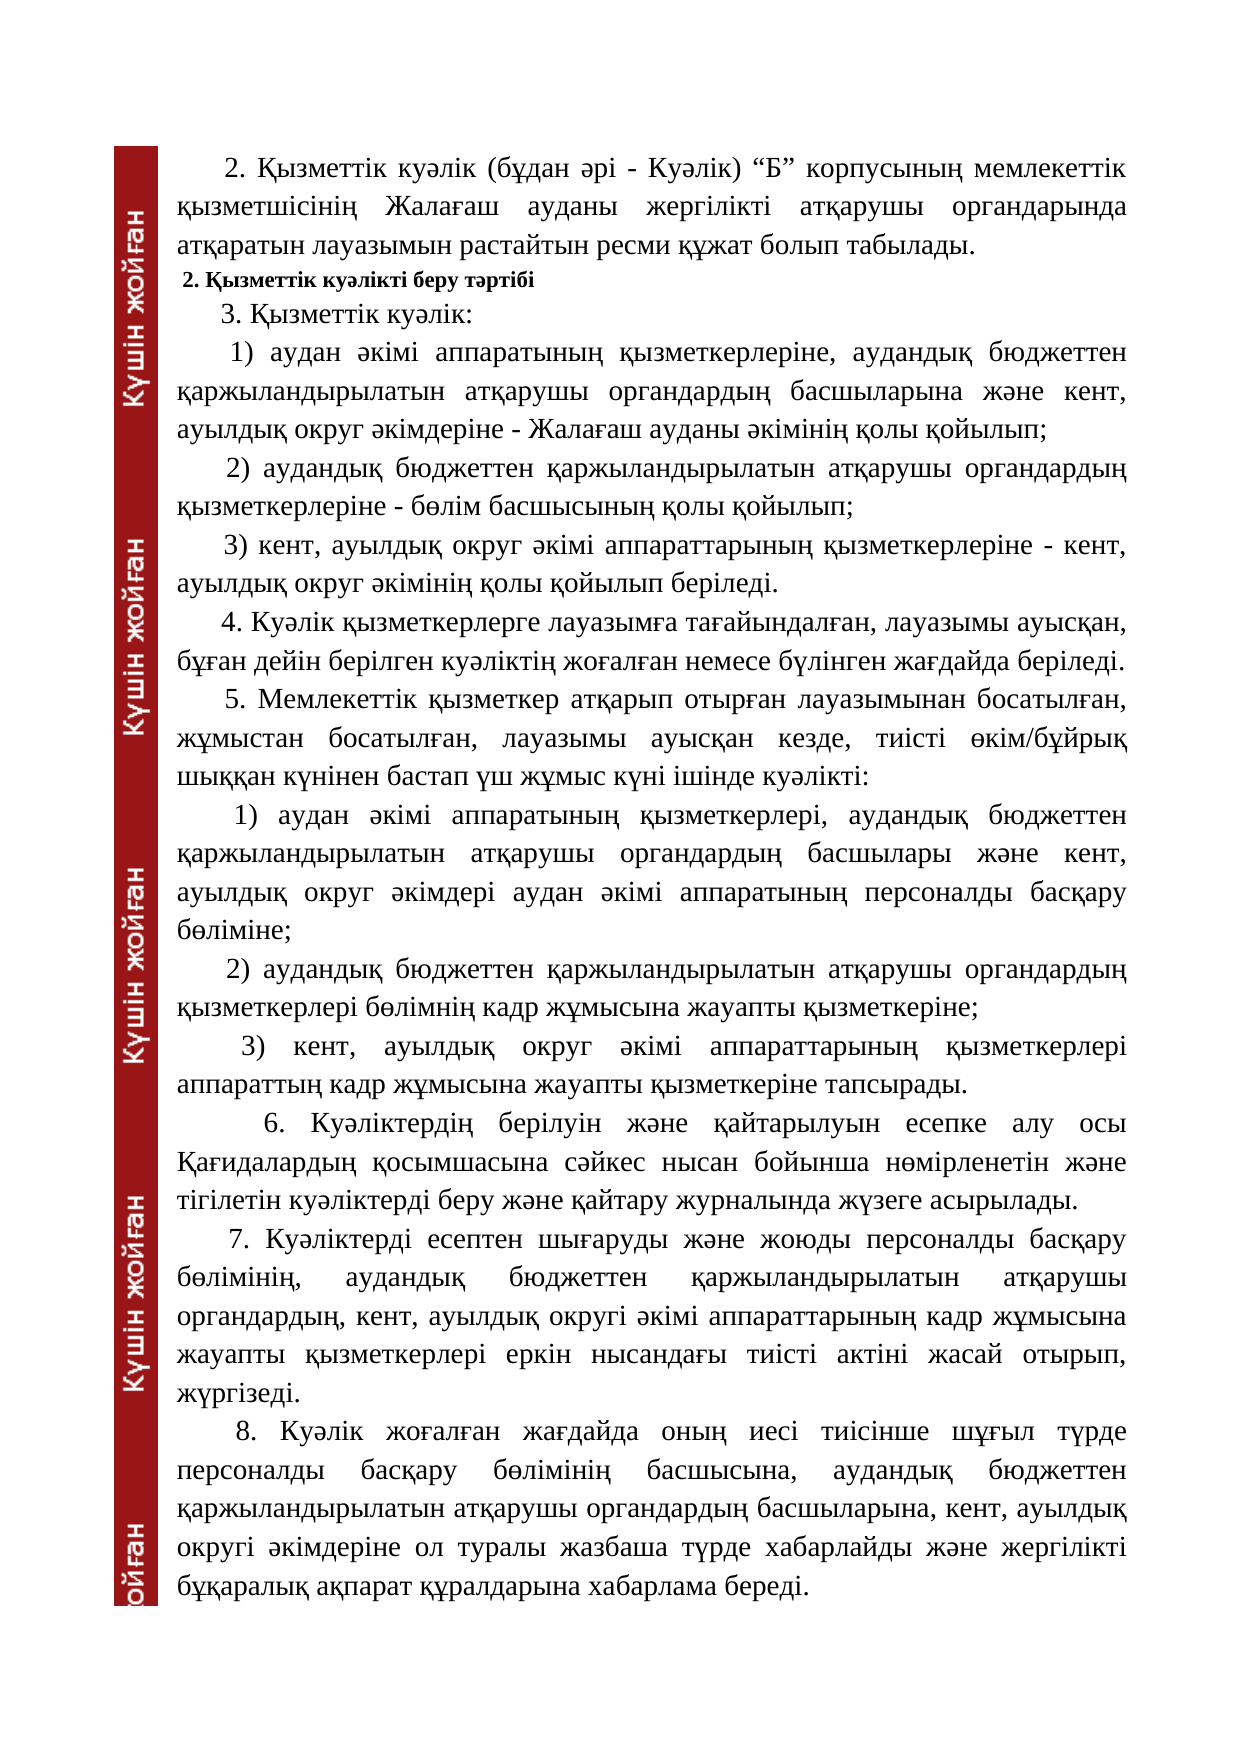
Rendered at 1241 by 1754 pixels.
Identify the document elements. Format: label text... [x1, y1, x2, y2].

text 2. Қызметтік куәлік (бұдан әрі - Куәлік) “Б” корпусының мемлекеттік қызметшісінің Жалағаш ауданы жергілікті атқарушы органдарында атқаратын лауазымын растайтын ресми құжат болып табылады. [112, 150, 1128, 261]
picture [114, 792, 158, 797]
picture [114, 599, 158, 604]
text 3. Қызметтік куәлік: [112, 296, 1128, 329]
picture [114, 1023, 158, 1028]
text 7. Куәліктерді есептен шығаруды және жоюды персоналды басқару бөлімінің, аудандық бюджеттен қаржыландырылатын атқарушы органдардың, кент, ауылдық округі әкімі аппараттарының кадр жұмысына жауапты қызметкерлері еркін нысандағы тиісті актіні жасай отырып, жүргізеді. [112, 1221, 1128, 1408]
text 2) аудандық бюджеттен қаржыландырылатын атқарушы органдардың қызметкерлеріне - бөлім басшысының қолы қойылып; [112, 450, 1128, 522]
picture [114, 1601, 158, 1606]
text 5. Мемлекеттік қызметкер атқарып отырған лауазымынан босатылған, жұмыстан босатылған, лауазымы ауысқан кезде, тиісті өкім/бұйрық шыққан күнінен бастап үш жұмыс күні ішінде куәлікті: [112, 681, 1128, 792]
picture [114, 292, 158, 296]
picture [114, 946, 158, 951]
text 3) кент, ауылдық округ әкімі аппараттарының қызметкерлеріне - кент, ауылдық округ әкімінің қолы қойылып беріледі. [112, 527, 1128, 599]
picture [114, 1408, 158, 1413]
text 2) аудандық бюджеттен қаржыландырылатын атқарушы органдардың қызметкерлері бөлімнің кадр жұмысына жауапты қызметкеріне; [112, 951, 1128, 1023]
text 2. Қызметтік куәлікті беру тәртібі [112, 266, 1128, 292]
text 6. Куәліктердің берілуін және қайтарылуын есепке алу осы Қағидалардың қосымшасына сәйкес нысан бойынша нөмірленетін және тігілетін куәліктерді беру және қайтару журналында жүзеге асырылады. [112, 1105, 1128, 1216]
picture [114, 445, 158, 450]
text 1) аудан әкімі аппаратының қызметкерлеріне, аудандық бюджеттен қаржыландырылатын атқарушы органдардың басшыларына және кент, ауылдық округ әкімдеріне - Жалағаш ауданы әкімінің қолы қойылып; [112, 334, 1128, 445]
picture [114, 1100, 158, 1105]
picture [114, 329, 158, 334]
picture [114, 261, 158, 266]
text 4. Куәлік қызметкерлерге лауазымға тағайындалған, лауазымы ауысқан, бұған дейін берілген куәліктің жоғалған немесе бүлінген жағдайда беріледі. [112, 604, 1128, 676]
text 1) аудан әкімі аппаратының қызметкерлері, аудандық бюджеттен қаржыландырылатын атқарушы органдардың басшылары және кент, ауылдық округ әкімдері аудан әкімі аппаратының персоналды басқару бөліміне; [112, 797, 1128, 946]
text 8. Куәлік жоғалған жағдайда оның иесі тиісінше шұғыл түрде персоналды басқару бөлімінің басшысына, аудандық бюджеттен қаржыландырылатын атқарушы органдардың басшыларына, кент, ауылдық округі әкімдеріне ол туралы жазбаша түрде хабарлайды және жергілікті бұқаралық ақпарат құралдарына хабарлама береді. [112, 1413, 1128, 1601]
picture [114, 1216, 158, 1221]
picture [114, 522, 158, 527]
text 3) кент, ауылдық округ әкімі аппараттарының қызметкерлері аппараттың кадр жұмысына жауапты қызметкеріне тапсырады. [112, 1028, 1128, 1100]
picture [114, 146, 158, 150]
picture [114, 676, 158, 681]
